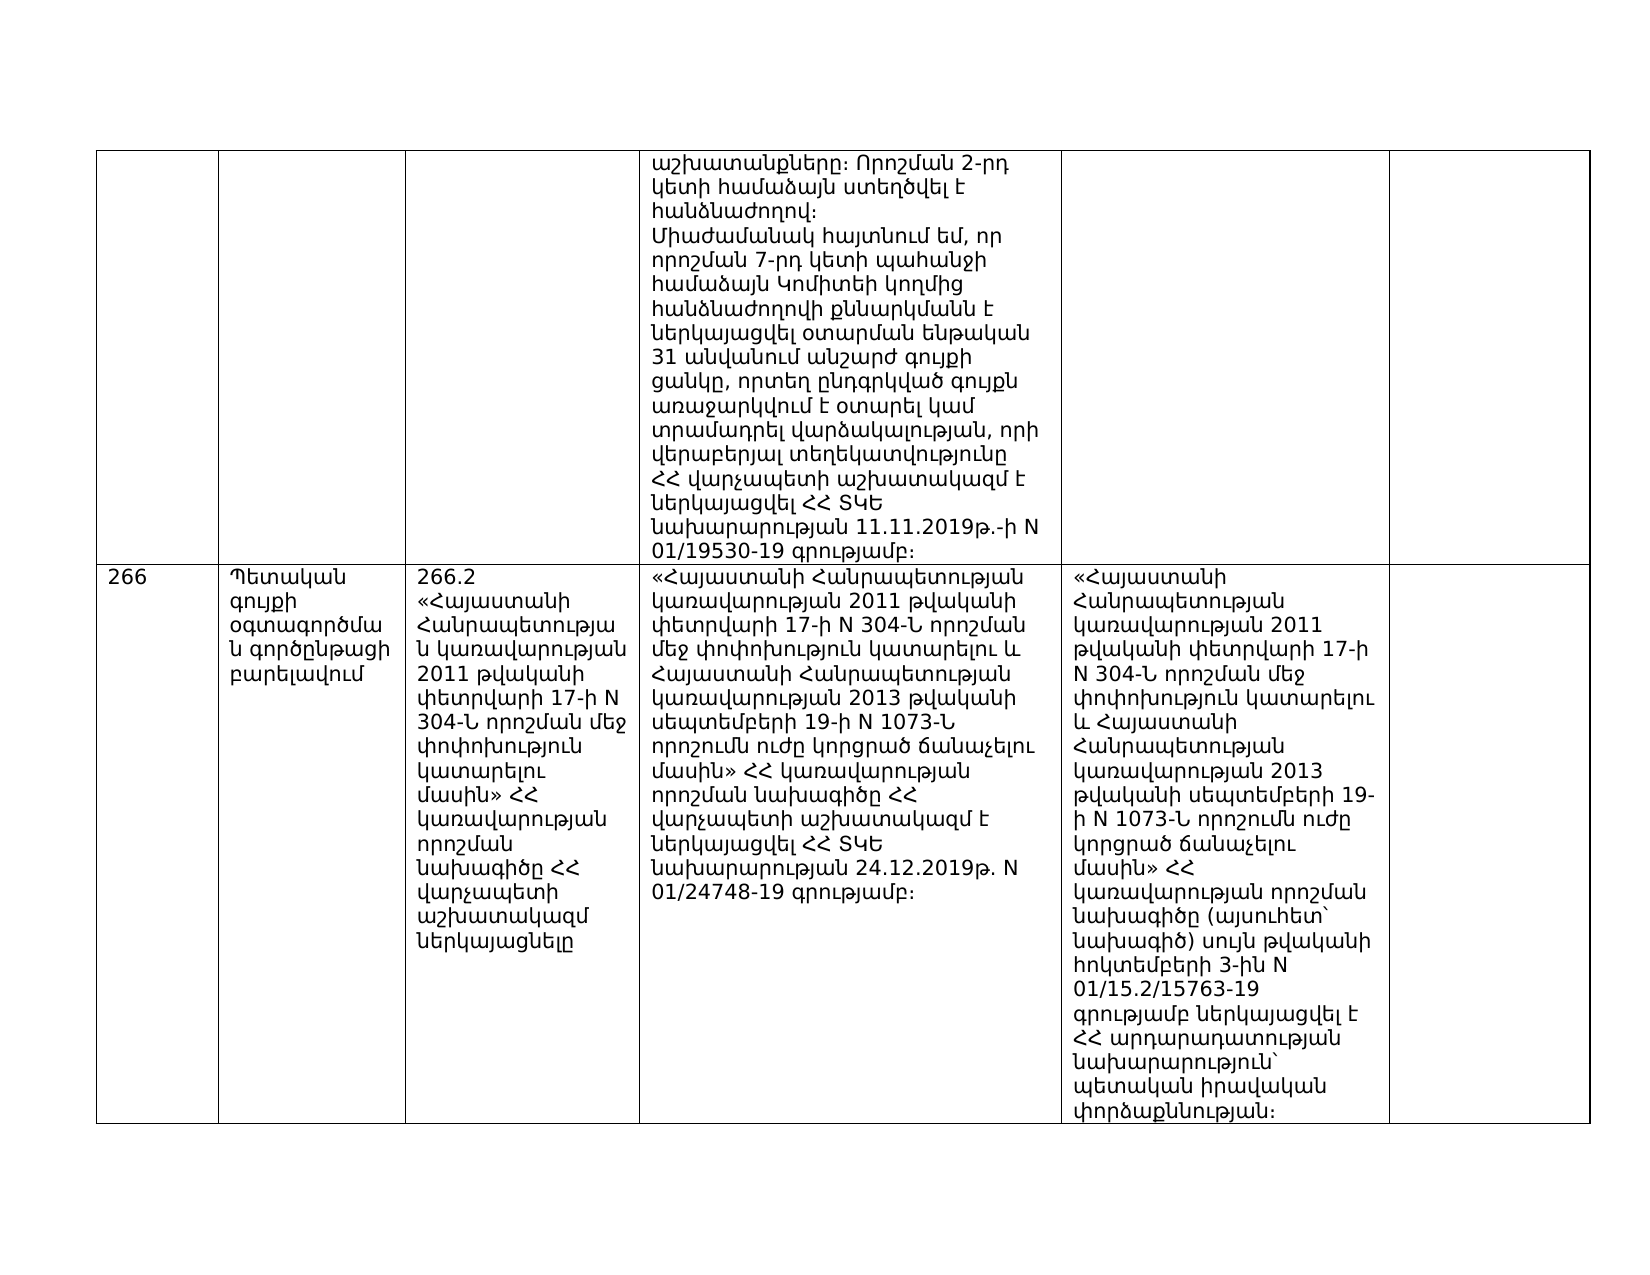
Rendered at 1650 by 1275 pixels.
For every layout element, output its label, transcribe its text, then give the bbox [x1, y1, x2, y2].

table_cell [640, 565, 1061, 1123]
table_cell [1390, 565, 1589, 1123]
table_cell 266 [97, 565, 218, 1123]
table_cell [640, 151, 1061, 564]
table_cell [1062, 151, 1389, 564]
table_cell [406, 151, 639, 564]
table_cell [1390, 151, 1589, 564]
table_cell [406, 565, 639, 1123]
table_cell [1062, 565, 1389, 1123]
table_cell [219, 565, 405, 1123]
